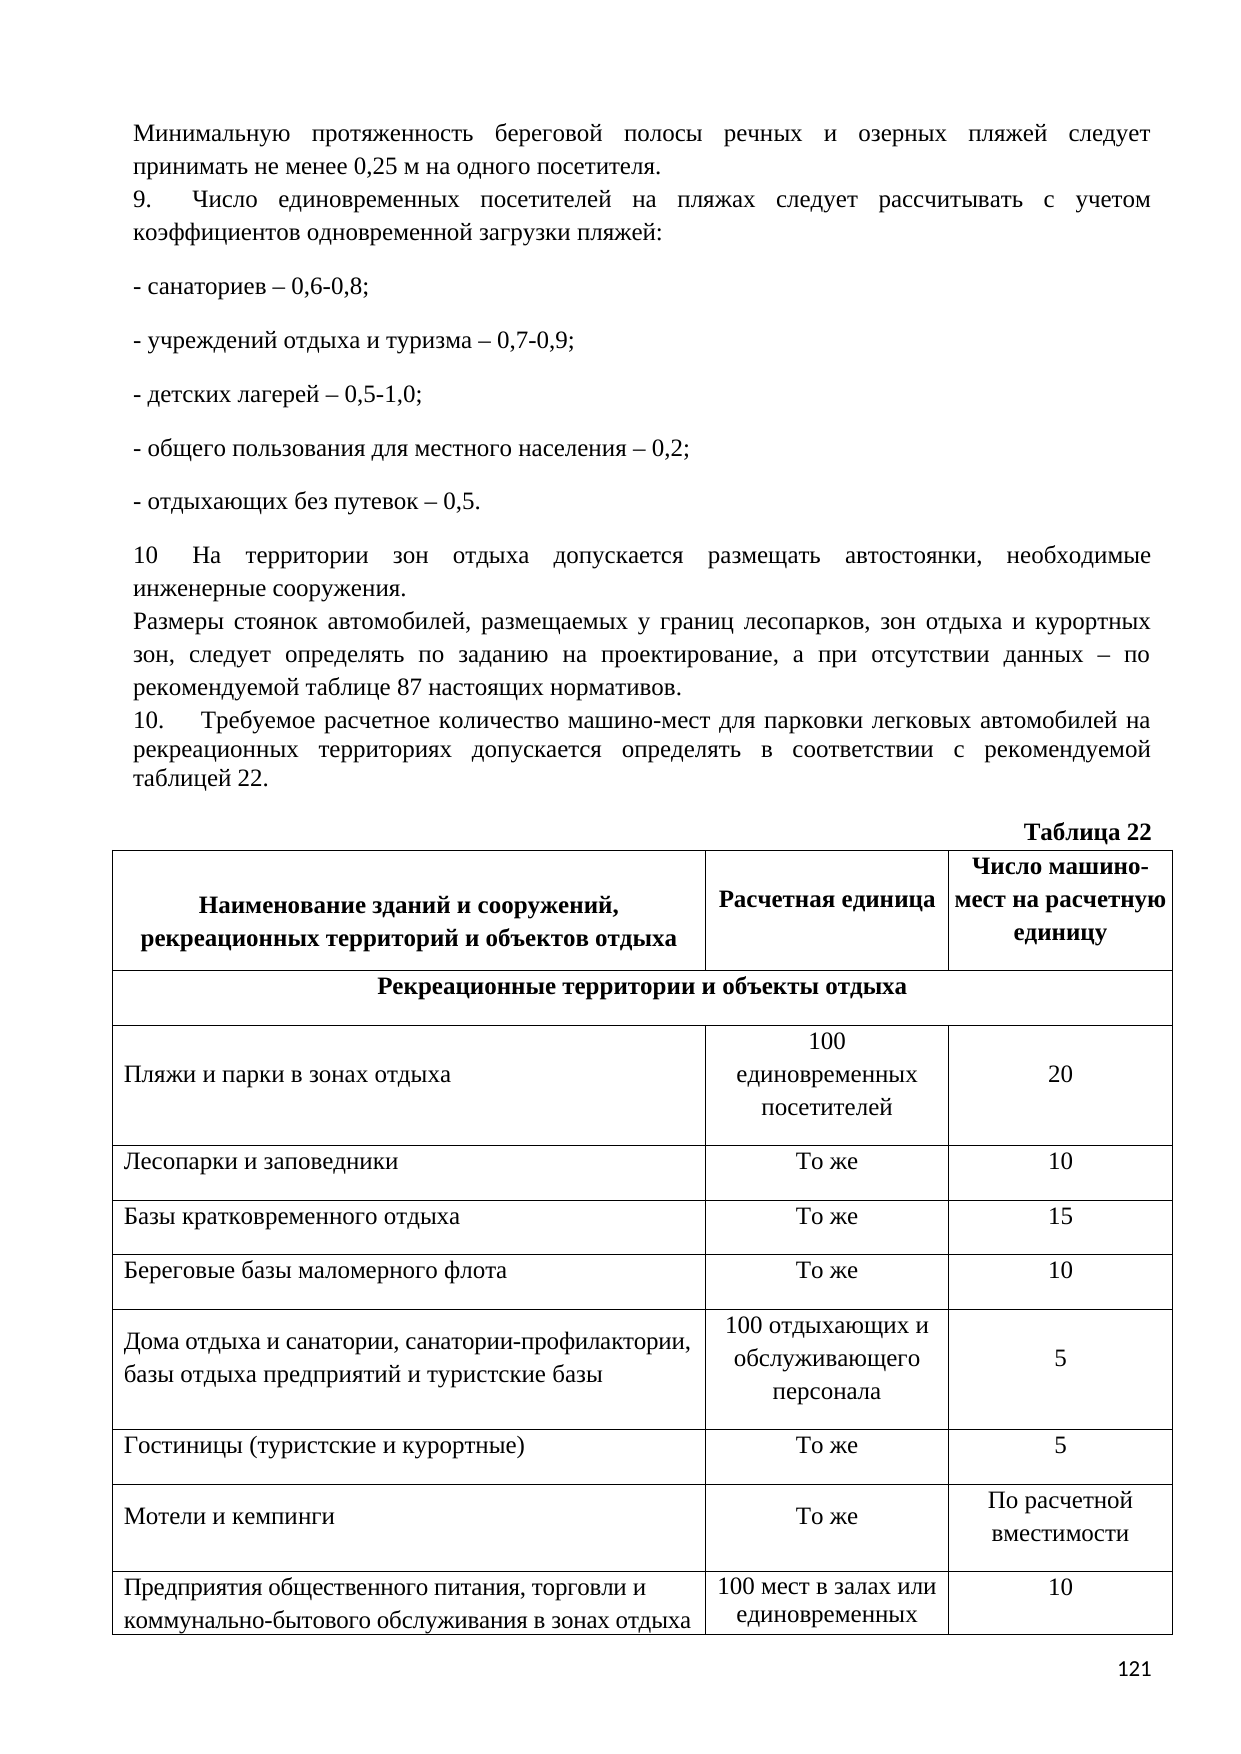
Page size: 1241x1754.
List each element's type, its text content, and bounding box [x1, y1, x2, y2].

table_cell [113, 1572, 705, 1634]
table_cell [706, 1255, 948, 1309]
text 9. Число единовременных посетителей на пляжах следует рассчитывать с учетом коэффициентов одновременной загрузки пляжей: [133, 184, 1152, 246]
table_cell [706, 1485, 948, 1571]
text Минимальную протяженность береговой полосы речных и озерных пляжей следует принимать не менее 0,25 м на одного посетителя. [133, 118, 1152, 180]
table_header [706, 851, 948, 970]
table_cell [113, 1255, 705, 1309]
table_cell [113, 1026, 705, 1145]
text 10 На территории зон отдыха допускается размещать автостоянки, необходимые инженерные сооружения. [133, 540, 1152, 602]
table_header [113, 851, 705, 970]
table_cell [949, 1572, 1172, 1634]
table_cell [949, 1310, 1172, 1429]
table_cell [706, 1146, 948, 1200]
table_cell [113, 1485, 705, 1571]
text - детских лагерей – 0,5-1,0; [133, 379, 1152, 407]
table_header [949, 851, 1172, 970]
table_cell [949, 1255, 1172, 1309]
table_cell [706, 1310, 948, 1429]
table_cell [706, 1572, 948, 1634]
text Размеры стоянок автомобилей, размещаемых у границ лесопарков, зон отдыха и курортных зон, следует определять по заданию на проектирование, а при отсутствии данных – по рекомендуемой таблице 87 настоящих нормативов. [133, 606, 1152, 701]
text - общего пользования для местного населения – 0,2; [133, 433, 1152, 461]
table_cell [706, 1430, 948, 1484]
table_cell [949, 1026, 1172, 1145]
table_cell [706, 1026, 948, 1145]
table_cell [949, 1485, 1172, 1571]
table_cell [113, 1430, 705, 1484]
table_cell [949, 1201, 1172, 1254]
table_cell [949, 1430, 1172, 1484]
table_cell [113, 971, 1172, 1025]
list Требуемое расчетное количество машино-мест для парковки легковых автомобилей на рекреационных территориях допускается определять в соответствии с рекомендуемой таблицей 22. [133, 705, 1152, 792]
text - санаториев – 0,6-0,8; [133, 271, 1152, 300]
text Таблица 22 [207, 817, 1152, 845]
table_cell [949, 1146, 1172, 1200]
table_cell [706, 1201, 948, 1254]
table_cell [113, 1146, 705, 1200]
text - учреждений отдыха и туризма – 0,7-0,9; [133, 325, 1152, 354]
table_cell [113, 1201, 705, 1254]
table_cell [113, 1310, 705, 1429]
text - отдыхающих без путевок – 0,5. [133, 486, 1152, 515]
